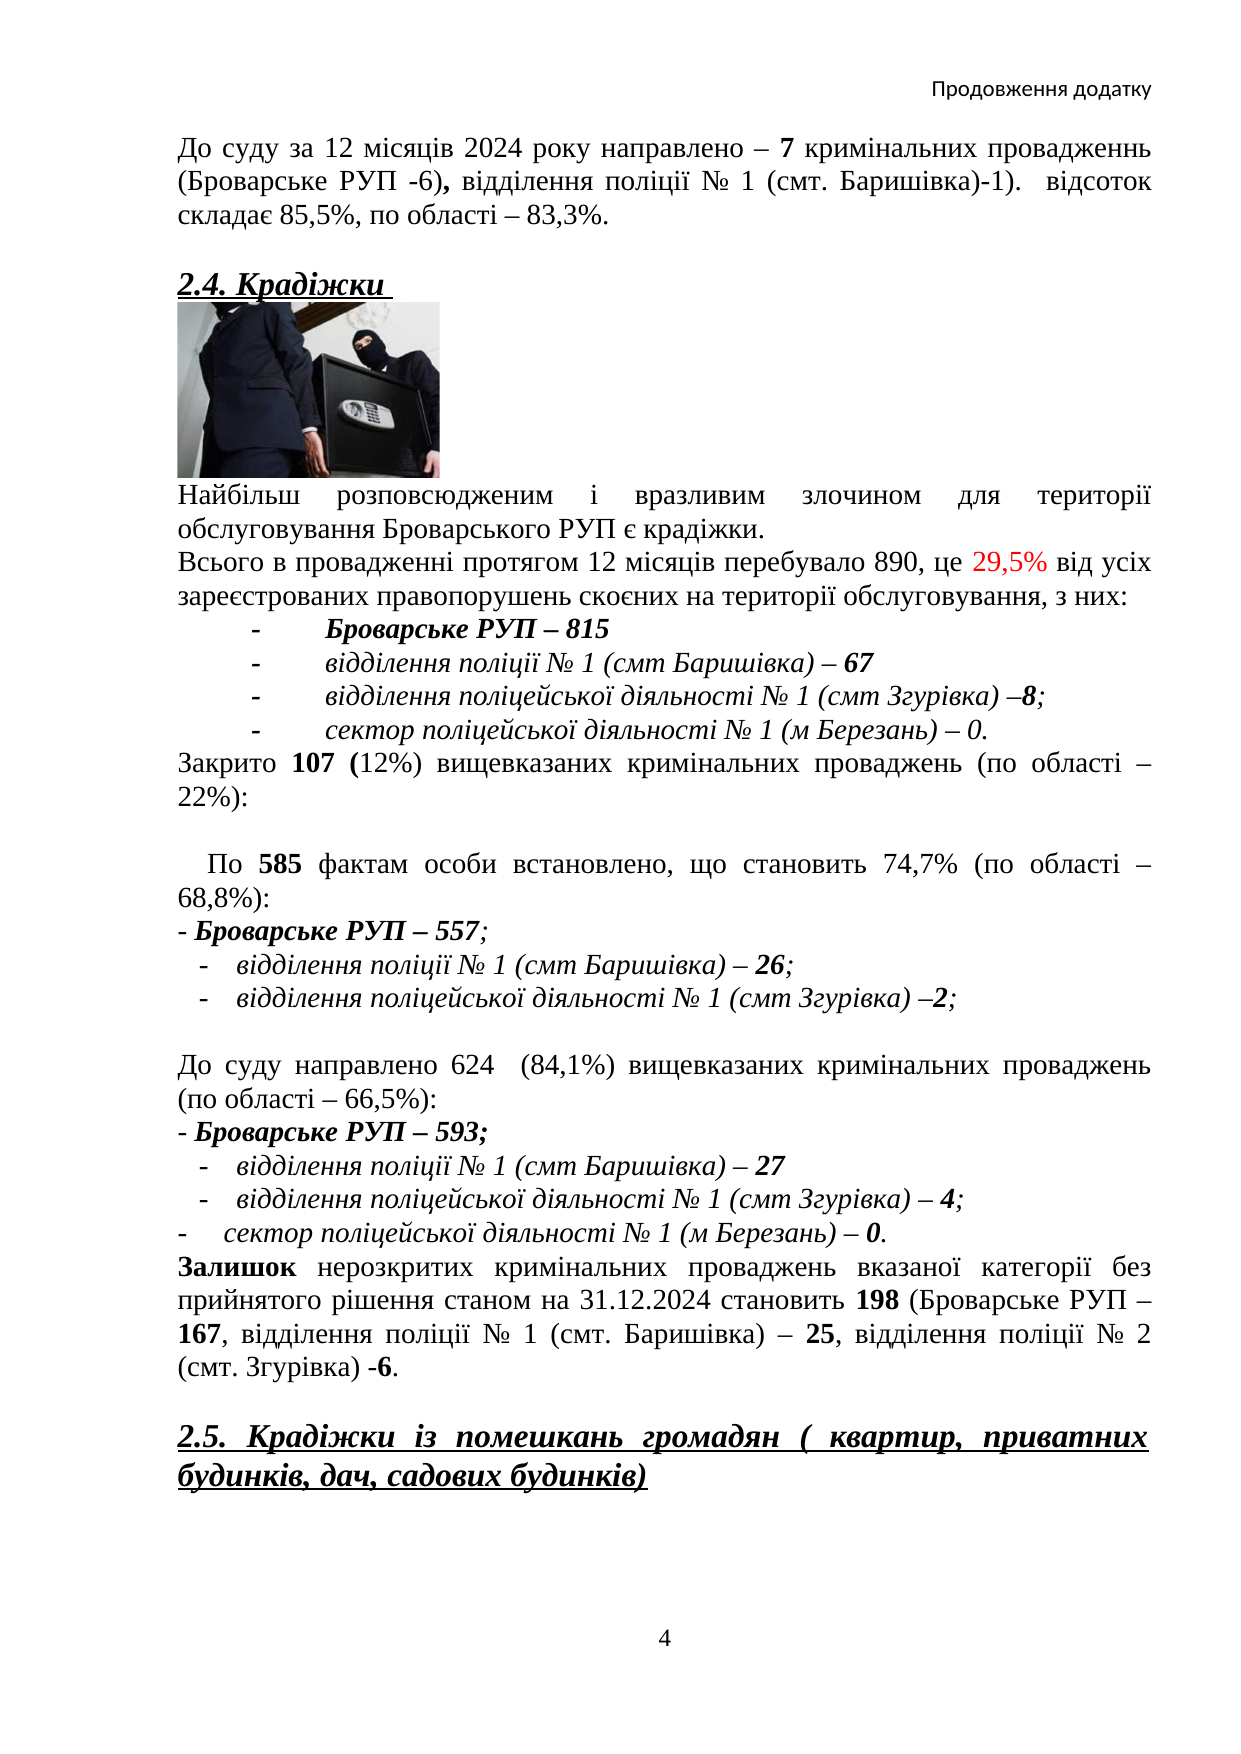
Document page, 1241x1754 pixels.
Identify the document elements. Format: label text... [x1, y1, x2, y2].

text 2.4. Крадіжки [177, 264, 1152, 302]
text Залишок нерозкритих кримінальних проваджень вказаної категорії без прийнятого рішення станом на 31.12.2024 становить 198 (Броварське РУП – 167, відділення поліції № 1 (смт. Баришівка) – 25, відділення поліції № 2 (смт. Згурівка) -6. [177, 1249, 1152, 1383]
list сектор поліцейської діяльності № 1 (м Березань) – 0. [251, 712, 1152, 746]
text - сектор поліцейської діяльності № 1 (м Березань) – 0. [177, 1215, 1152, 1249]
picture [177, 302, 440, 478]
text Закрито 107 (12%) вищевказаних кримінальних проваджень (по області – 22%): [177, 746, 1152, 813]
text - Броварське РУП – 593; [177, 1114, 1152, 1148]
list відділення поліції № 1 (смт Баришівка) – 67 [251, 645, 1152, 678]
text 2.5. Крадіжки із помешкань громадян ( квартир, приватних будинків, дач, садових будинків) [177, 1416, 1152, 1493]
list відділення поліцейської діяльності № 1 (смт Згурівка) – 4; [199, 1182, 1152, 1215]
list відділення поліції № 1 (смт Баришівка) – 26; [199, 947, 1152, 980]
text До суду направлено 624 (84,1%) вищевказаних кримінальних проваджень (по області – 66,5%): [177, 1047, 1152, 1114]
text Всього в провадженні протягом 12 місяців перебувало 890, це 29,5% від усіх зареєстрованих правопорушень скоєних на території обслуговування, з них: [177, 544, 1152, 611]
list відділення поліцейської діяльності № 1 (смт Згурівка) –2; [199, 980, 1152, 1014]
text До суду за 12 місяців 2024 року направлено – 7 кримінальних провадженнь (Броварське РУП -6), відділення поліції № 1 (смт. Баришівка)-1). відсоток складає 85,5%, по області – 83,3%. [177, 130, 1152, 230]
text - Броварське РУП – 557; [177, 913, 1152, 947]
text По 585 фактам особи встановлено, що становить 74,7% (по області – 68,8%): [177, 846, 1152, 913]
list відділення поліції № 1 (смт Баришівка) – 27 [199, 1148, 1152, 1182]
list відділення поліцейської діяльності № 1 (смт Згурівка) –8; [251, 678, 1152, 712]
list Броварське РУП – 815 [251, 611, 1152, 645]
text Найбільш розповсюдженим і вразливим злочином для території обслуговування Броварського РУП є крадіжки. [177, 477, 1152, 544]
